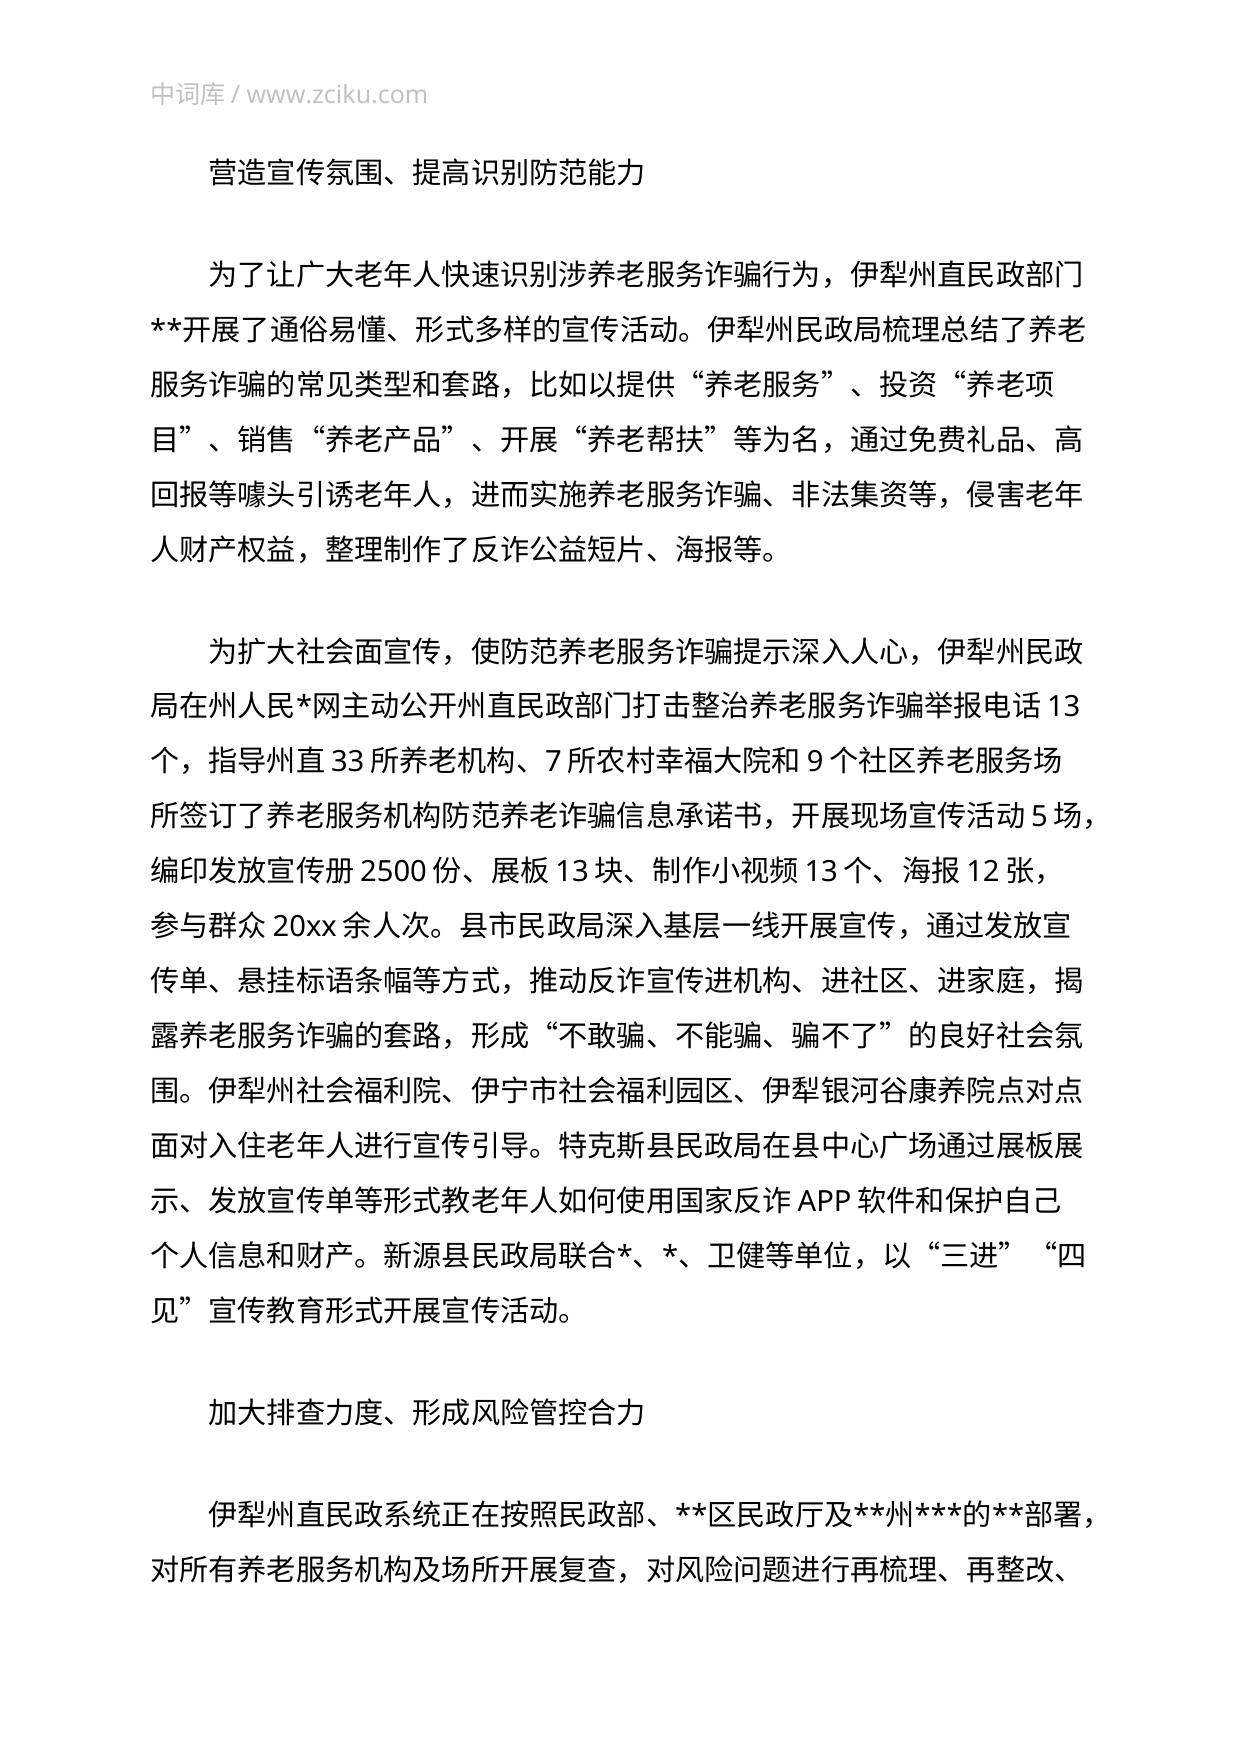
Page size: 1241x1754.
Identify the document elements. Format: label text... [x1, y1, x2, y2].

text 加大排查力度、形成风险管控合力 [150, 1389, 1090, 1432]
text 为了让广大老年人快速识别涉养老服务诈骗行为，伊犁州直民政部门**开展了通俗易懂、形式多样的宣传活动。伊犁州民政局梳理总结了养老服务诈骗的常见类型和套路，比如以提供“养老服务”、投资“养老项目”、销售“养老产品”、开展“养老帮扶”等为名，通过免费礼品、高回报等噱头引诱老年人，进而实施养老服务诈骗、非法集资等，侵害老年人财产权益，整理制作了反诈公益短片、海报等。 [150, 252, 1090, 569]
text 营造宣传氛围、提高识别防范能力 [150, 150, 1090, 192]
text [150, 1491, 1090, 1588]
text 为扩大社会面宣传，使防范养老服务诈骗提示深入人心，伊犁州民政局在州人民*网主动公开州直民政部门打击整治养老服务诈骗举报电话13个，指导州直33所养老机构、7所农村幸福大院和9个社区养老服务场所签订了养老服务机构防范养老诈骗信息承诺书，开展现场宣传活动5场，编印发放宣传册2500份、展板13块、制作小视频13个、海报12张，参与群众20xx余人次。县市民政局深入基层一线开展宣传，通过发放宣传单、悬挂标语条幅等方式，推动反诈宣传进机构、进社区、进家庭，揭露养老服务诈骗的套路，形成“不敢骗、不能骗、骗不了”的良好社会氛围。伊犁州社会福利院、伊宁市社会福利园区、伊犁银河谷康养院点对点面对入住老年人进行宣传引导。特克斯县民政局在县中心广场通过展板展示、发放宣传单等形式教老年人如何使用国家反诈APP软件和保护自己个人信息和财产。新源县民政局联合*、*、卫健等单位，以“三进”“四见”宣传教育形式开展宣传活动。 [150, 628, 1090, 1330]
